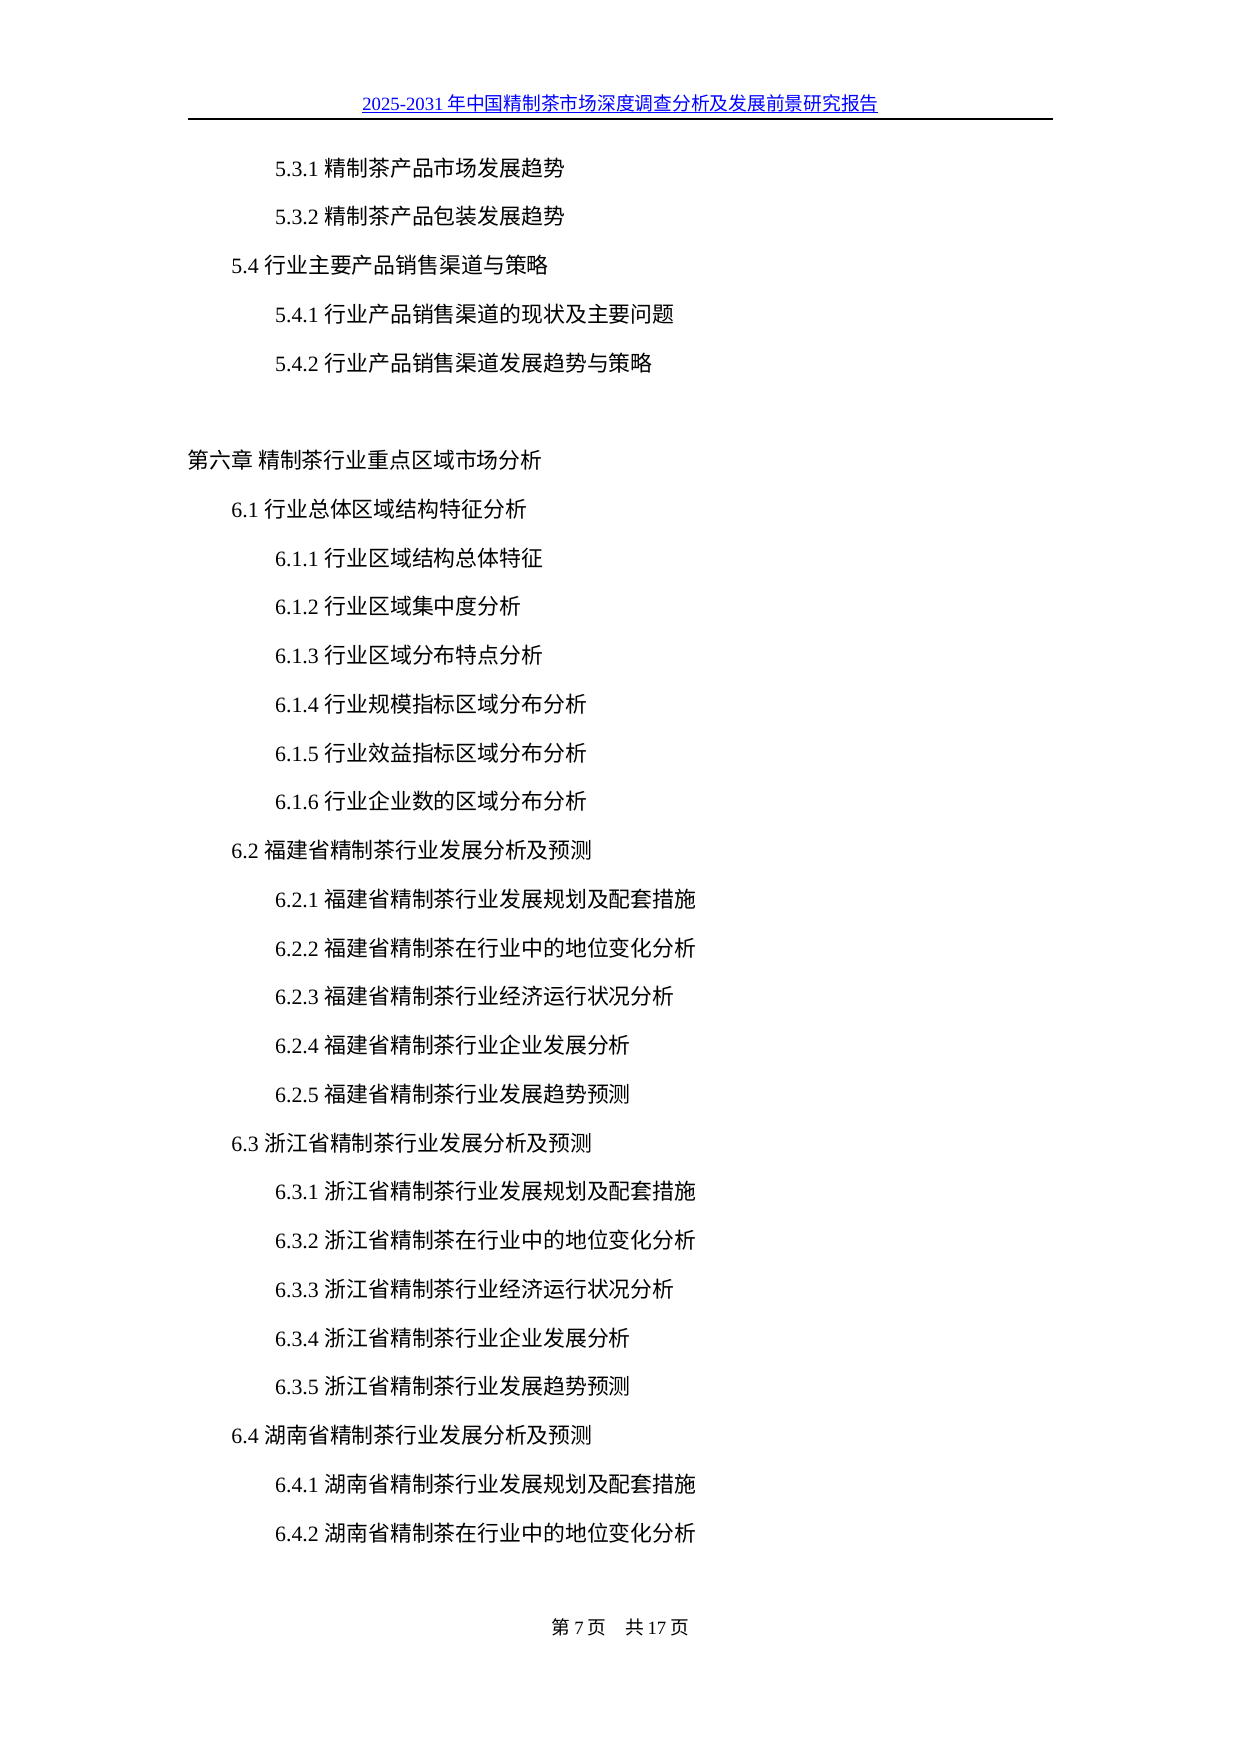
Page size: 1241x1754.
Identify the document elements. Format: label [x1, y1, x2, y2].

text [187, 150, 1053, 1548]
